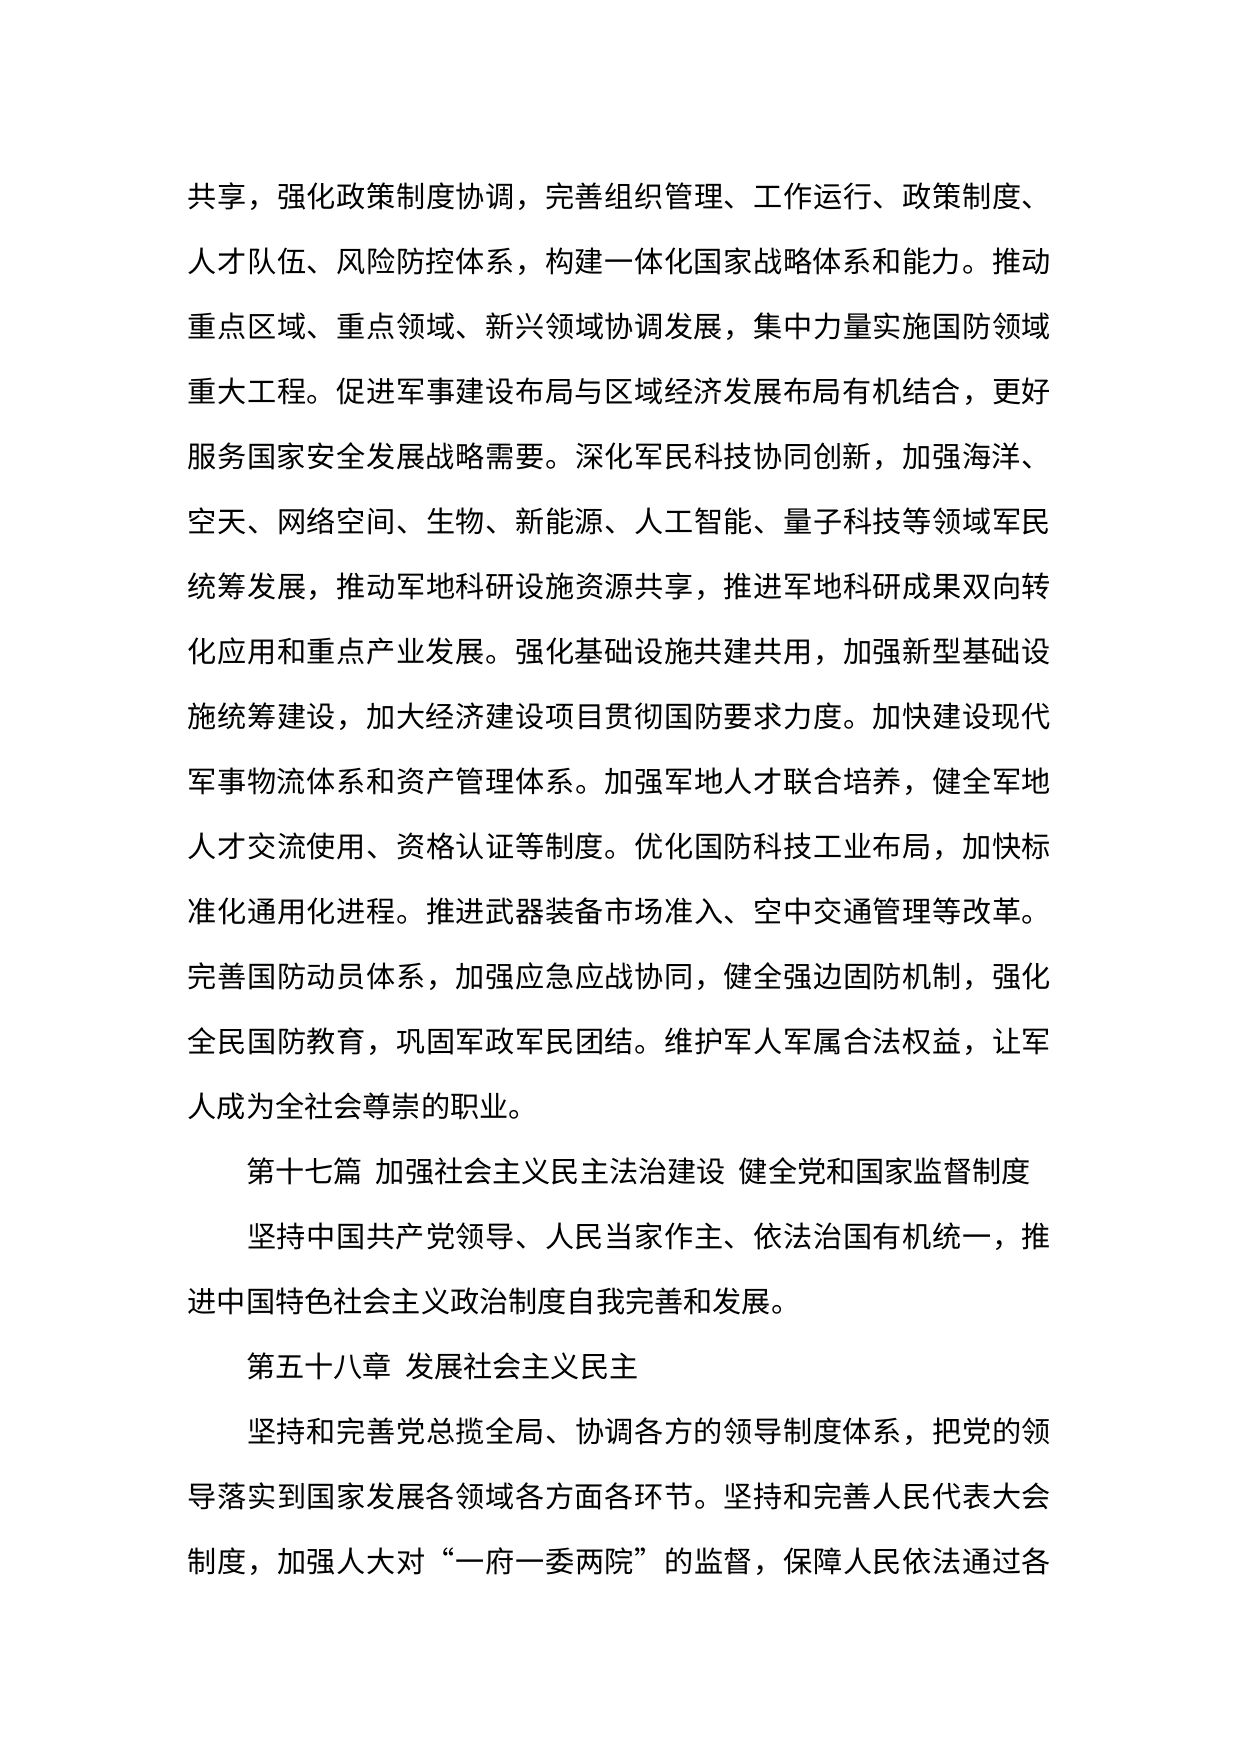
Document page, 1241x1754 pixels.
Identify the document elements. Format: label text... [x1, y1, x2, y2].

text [187, 1397, 1053, 1592]
text 第十七篇 加强社会主义民主法治建设 健全党和国家监督制度 [187, 1137, 1053, 1202]
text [187, 162, 1053, 1137]
text 第五十八章 发展社会主义民主 [187, 1332, 1053, 1397]
text 坚持中国共产党领导、人民当家作主、依法治国有机统一，推进中国特色社会主义政治制度自我完善和发展。 [187, 1202, 1053, 1332]
